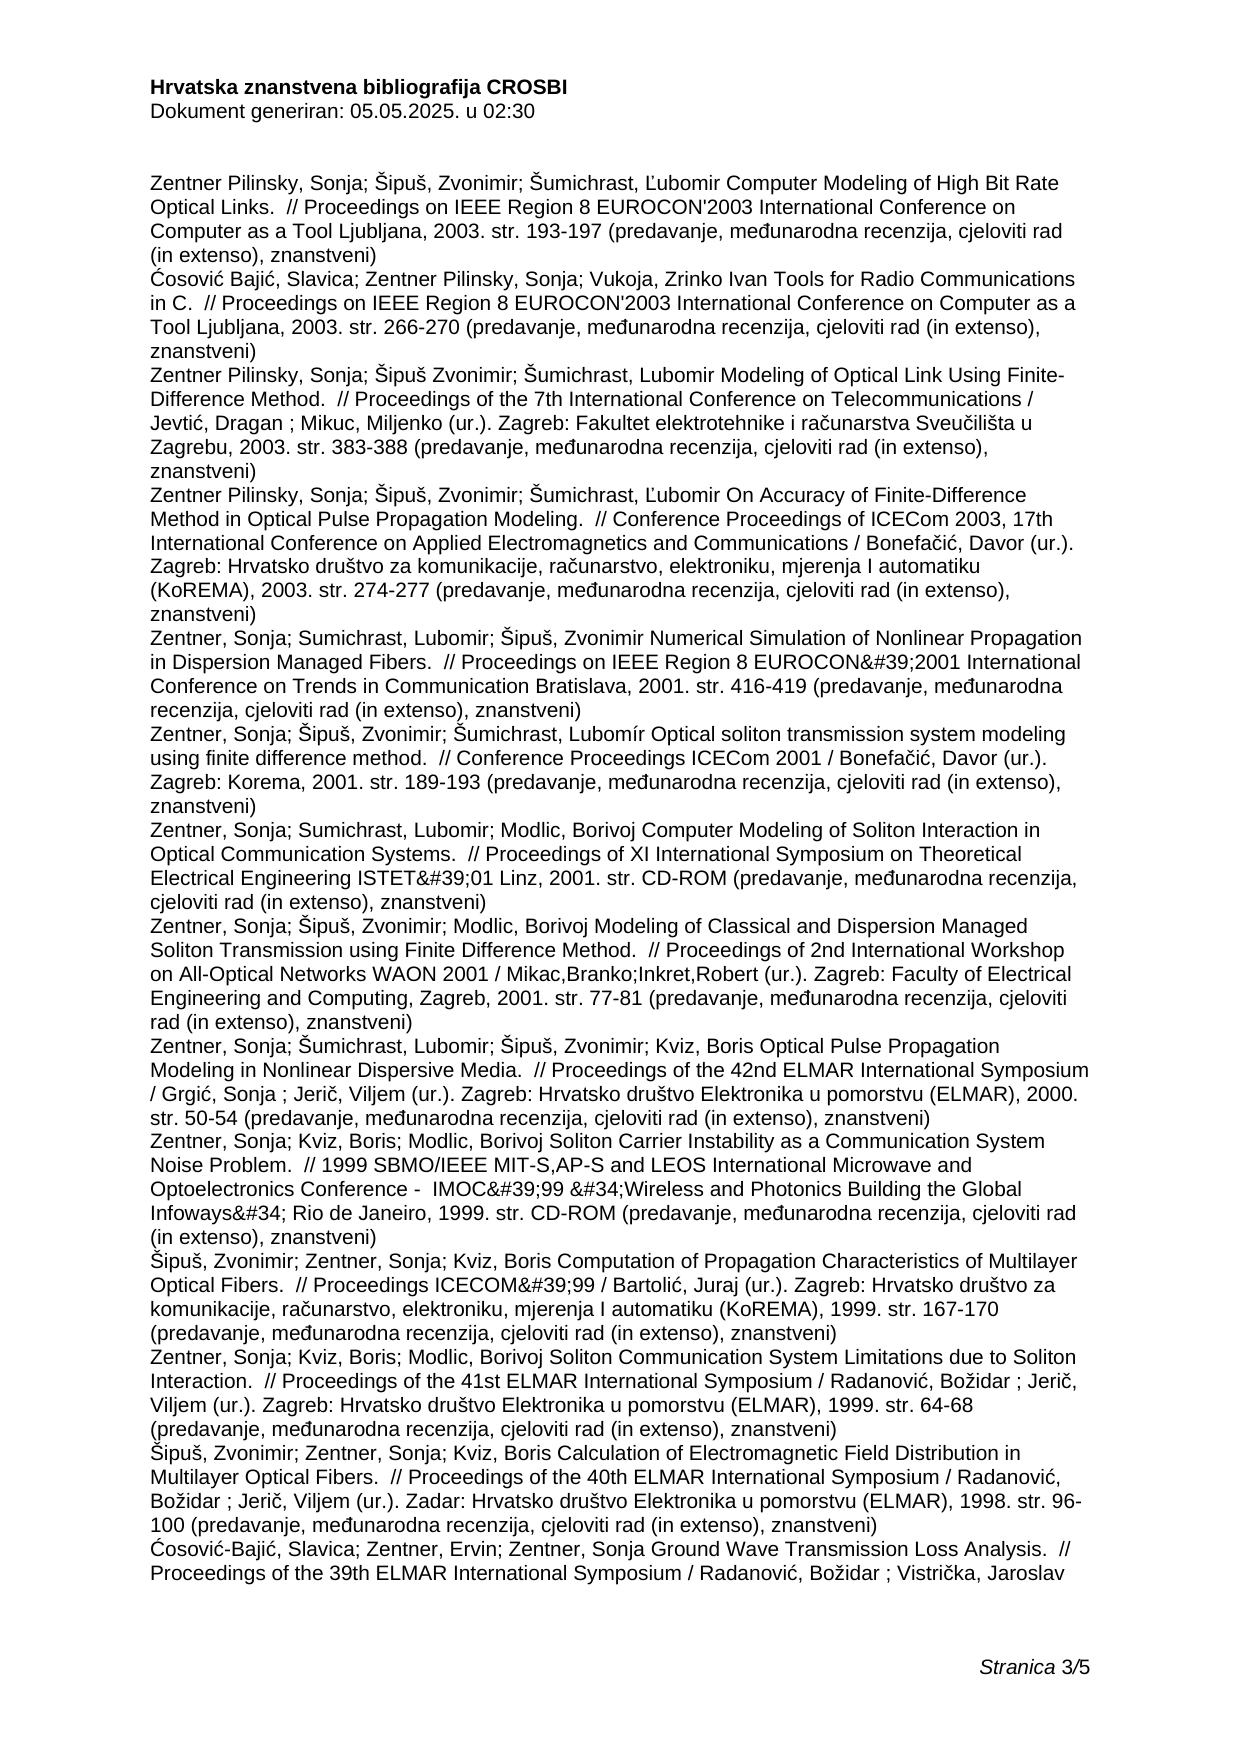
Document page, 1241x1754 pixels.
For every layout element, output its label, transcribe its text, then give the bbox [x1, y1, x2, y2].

text Zentner, Sonja; Kviz, Boris; Modlic, Borivoj [150, 1129, 1090, 1249]
text Zentner Pilinsky, Sonja; Šipuš, Zvonimir; Šumichrast, Ľubomir [150, 171, 1090, 267]
text Zentner, Sonja; Šipuš, Zvonimir; Šumichrast, Lubomír [150, 722, 1090, 818]
text Zentner, Sonja; Šumichrast, Lubomir; Šipuš, Zvonimir; Kviz, Boris [150, 1033, 1090, 1129]
text Zentner Pilinsky, Sonja; Šipuš, Zvonimir; Šumichrast, Ľubomir [150, 482, 1090, 626]
text Zentner, Sonja; Šipuš, Zvonimir; Modlic, Borivoj [150, 914, 1090, 1033]
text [150, 1537, 1090, 1584]
text Zentner, Sonja; Kviz, Boris; Modlic, Borivoj [150, 1345, 1090, 1441]
text Zentner Pilinsky, Sonja; Šipuš Zvonimir; Šumichrast, Lubomir [150, 363, 1090, 482]
text Zentner, Sonja; Sumichrast, Lubomir; Modlic, Borivoj [150, 818, 1090, 914]
text Ćosović Bajić, Slavica; Zentner Pilinsky, Sonja; Vukoja, Zrinko Ivan [150, 267, 1090, 363]
text Zentner, Sonja; Sumichrast, Lubomir; Šipuš, Zvonimir [150, 626, 1090, 722]
text Šipuš, Zvonimir; Zentner, Sonja; Kviz, Boris [150, 1249, 1090, 1345]
text Šipuš, Zvonimir; Zentner, Sonja; Kviz, Boris [150, 1441, 1090, 1537]
